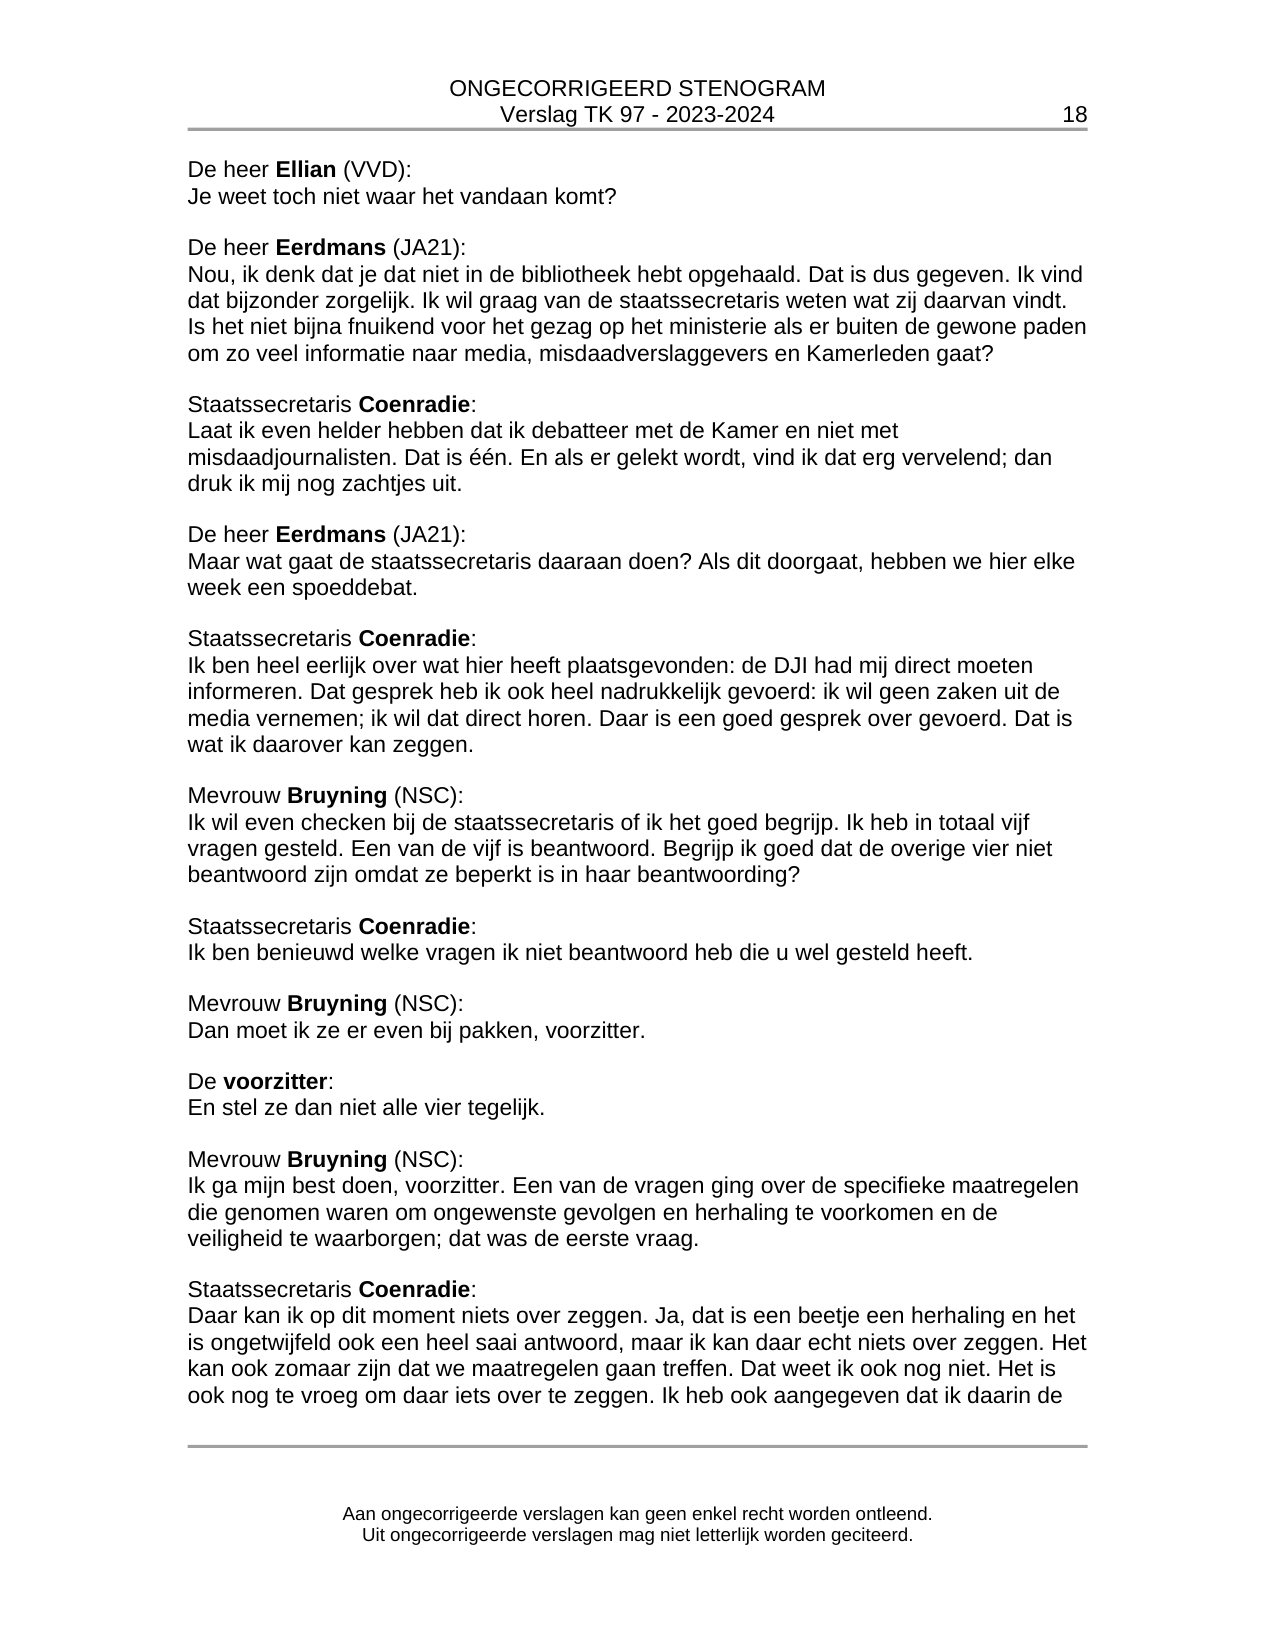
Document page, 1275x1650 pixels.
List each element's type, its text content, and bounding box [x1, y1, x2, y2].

text De heer Eerdmans (JA21): Maar wat gaat de staatssecretaris daaraan doen? Als dit doorgaat, hebben we hier elke week een spoeddebat. [187, 521, 1087, 600]
text Mevrouw Bruyning (NSC): Ik wil even checken bij de staatssecretaris of ik het goed begrijp. Ik heb in totaal vijf vragen gesteld. Een van de vijf is beantwoord. Begrijp ik goed dat de overige vier niet beantwoord zijn omdat ze beperkt is in haar beantwoording? [187, 782, 1087, 888]
text De heer Eerdmans (JA21): Nou, ik denk dat je dat niet in de bibliotheek hebt opgehaald. Dat is dus gegeven. Ik vind dat bijzonder zorgelijk. Ik wil graag van de staatssecretaris weten wat zij daarvan vindt. Is het niet bijna fnuikend voor het gezag op het ministerie als er buiten de gewone paden om zo veel informatie naar media, misdaadverslaggevers en Kamerleden gaat? [187, 234, 1087, 366]
text Staatssecretaris Coenradie: Laat ik even helder hebben dat ik debatteer met de Kamer en niet met misdaadjournalisten. Dat is één. En als er gelekt wordt, vind ik dat erg vervelend; dan druk ik mij nog zachtjes uit. [187, 391, 1087, 496]
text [187, 1276, 1087, 1408]
text Staatssecretaris Coenradie: Ik ben heel eerlijk over wat hier heeft plaatsgevonden: de DJI had mij direct moeten informeren. Dat gesprek heb ik ook heel nadrukkelijk gevoerd: ik wil geen zaken uit de media vernemen; ik wil dat direct horen. Daar is een goed gesprek over gevoerd. Dat is wat ik daarover kan zeggen. [187, 625, 1087, 757]
text De heer Ellian (VVD): Je weet toch niet waar het vandaan komt? [187, 156, 1087, 209]
text Staatssecretaris Coenradie: Ik ben benieuwd welke vragen ik niet beantwoord heb die u wel gesteld heeft. [187, 913, 1087, 965]
text Mevrouw Bruyning (NSC): Ik ga mijn best doen, voorzitter. Een van de vragen ging over de specifieke maatregelen die genomen waren om ongewenste gevolgen en herhaling te voorkomen en de veiligheid te waarborgen; dat was de eerste vraag. [187, 1146, 1087, 1251]
text Mevrouw Bruyning (NSC): Dan moet ik ze er even bij pakken, voorzitter. [187, 990, 1087, 1043]
text De voorzitter: En stel ze dan niet alle vier tegelijk. [187, 1068, 1087, 1121]
